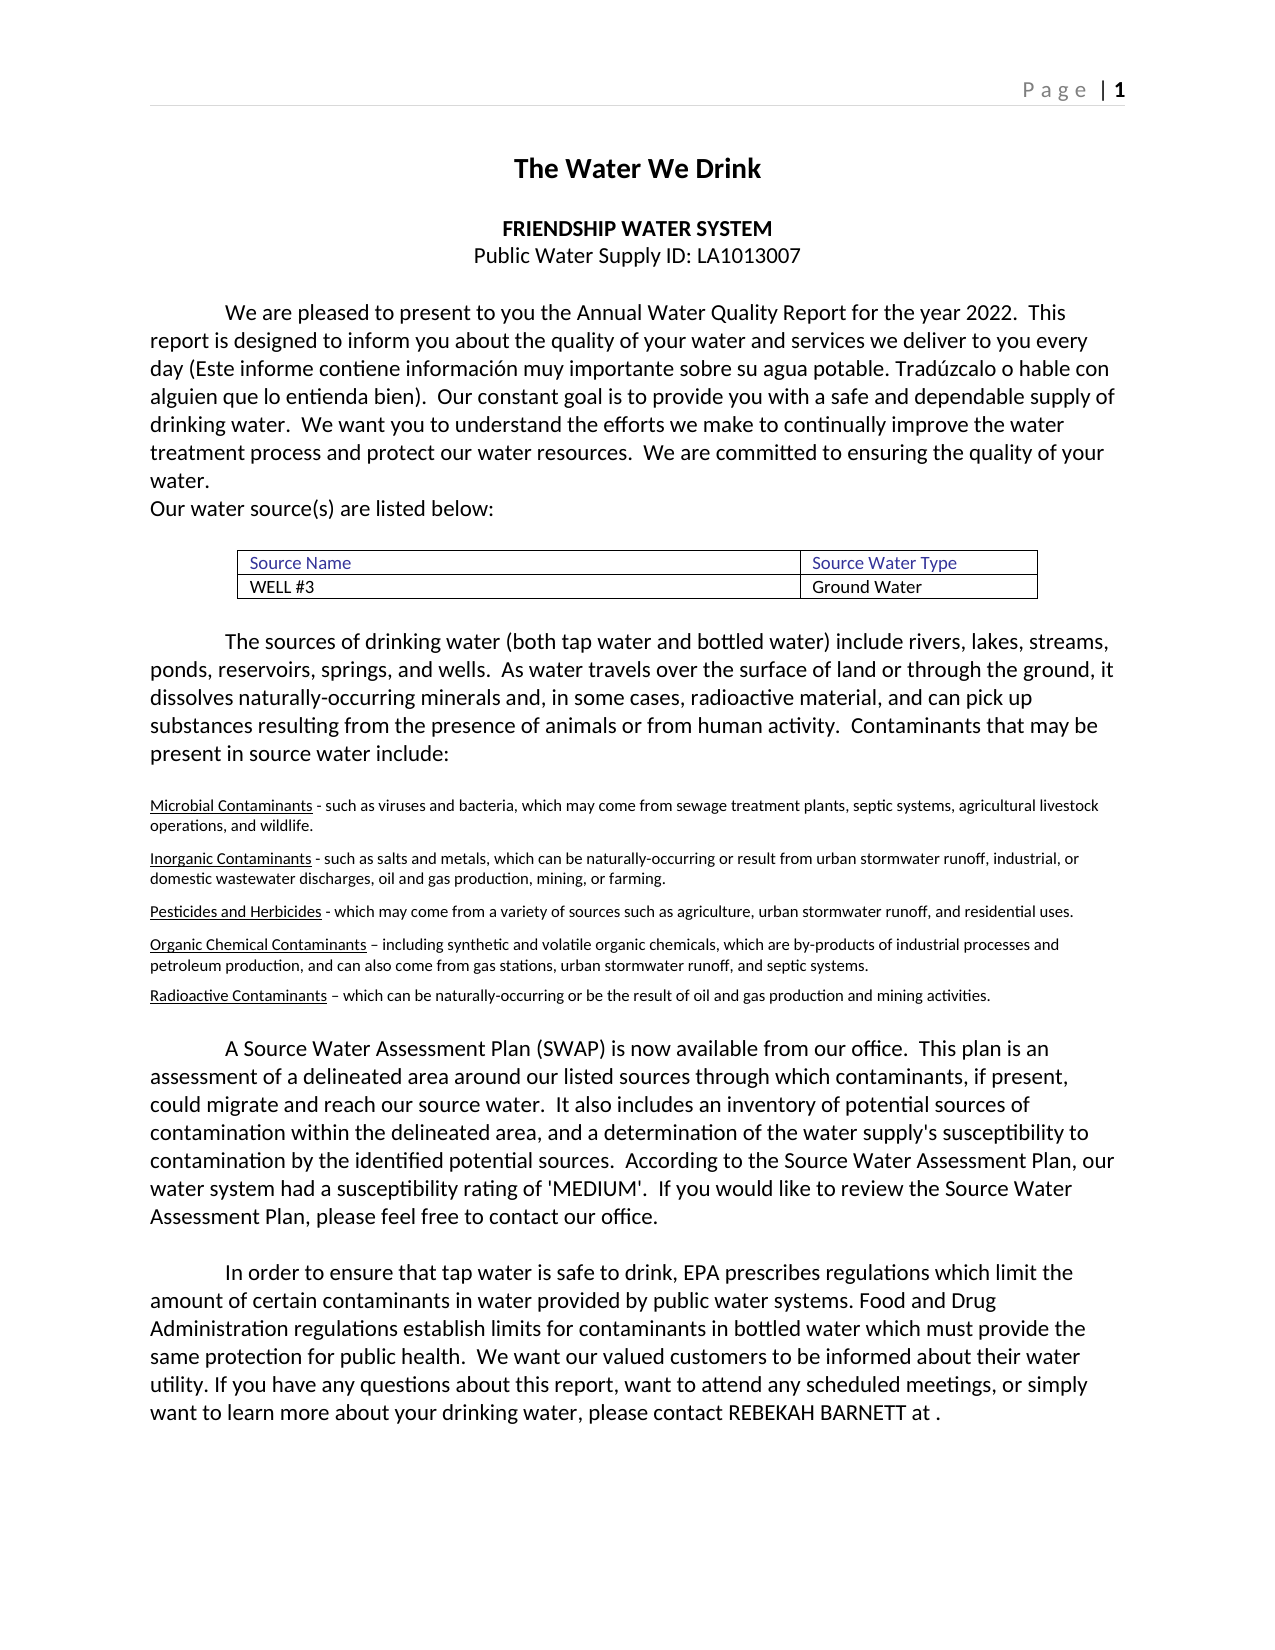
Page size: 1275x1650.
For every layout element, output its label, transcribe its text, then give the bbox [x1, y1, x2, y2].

text The sources of drinking water (both tap water and bottled water) include rivers, lakes, streams, ponds, reservoirs, springs, and wells. As water travels over the surface of land or through the ground, it dissolves naturally-occurring minerals and, in some cases, radioactive material, and can pick up substances resulting from the presence of animals or from human activity. Contaminants that may be present in source water include: [150, 627, 1125, 767]
text Microbial Contaminants - such as viruses and bacteria, which may come from sewage treatment plants, septic systems, agricultural livestock operations, and wildlife. [150, 795, 1125, 836]
text We are pleased to present to you the Annual Water Quality Report for the year 2022. This report is designed to inform you about the quality of your water and services we deliver to you every day (Este informe contiene información muy importante sobre su agua potable. Tradúzcalo o hable con alguien que lo entienda bien). Our constant goal is to provide you with a safe and dependable supply of drinking water. We want you to understand the efforts we make to continually improve the water treatment process and protect our water resources. We are committed to ensuring the quality of your water. [150, 298, 1125, 494]
text Pesticides and Herbicides - which may come from a variety of sources such as agriculture, urban stormwater runoff, and residential uses. [150, 902, 1125, 922]
text The Water We Drink [150, 150, 1125, 186]
text Our water source(s) are listed below: [150, 494, 1125, 522]
text Public Water Supply ID: LA1013007 [150, 242, 1125, 270]
text Organic Chemical Contaminants – including synthetic and volatile organic chemicals, which are by-products of industrial processes and petroleum production, and can also come from gas stations, urban stormwater runoff, and septic systems. [150, 935, 1125, 975]
table_cell WELL #3 [238, 575, 800, 598]
table_cell Ground Water [801, 575, 1037, 598]
text In order to ensure that tap water is safe to drink, EPA prescribes regulations which limit the amount of certain contaminants in water provided by public water systems. Food and Drug Administration regulations establish limits for contaminants in bottled water which must provide the same protection for public health. We want our valued customers to be informed about their water utility. If you have any questions about this report, want to attend any scheduled meetings, or simply want to learn more about your drinking water, please contact REBEKAH BARNETT at . [150, 1258, 1125, 1426]
text Radioactive Contaminants – which can be naturally-occurring or be the result of oil and gas production and mining activities. [150, 986, 1125, 1006]
table_header Source Name [238, 551, 800, 574]
table_header Source Water Type [801, 551, 1037, 574]
text Inorganic Contaminants - such as salts and metals, which can be naturally-occurring or result from urban stormwater runoff, industrial, or domestic wastewater discharges, oil and gas production, mining, or farming. [150, 848, 1125, 889]
text FRIENDSHIP WATER SYSTEM [150, 214, 1125, 242]
text A Source Water Assessment Plan (SWAP) is now available from our office. This plan is an assessment of a delineated area around our listed sources through which contaminants, if present, could migrate and reach our source water. It also includes an inventory of potential sources of contamination within the delineated area, and a determination of the water supply's susceptibility to contamination by the identified potential sources. According to the Source Water Assessment Plan, our water system had a susceptibility rating of 'MEDIUM'. If you would like to review the Source Water Assessment Plan, please feel free to contact our office. [150, 1034, 1125, 1230]
